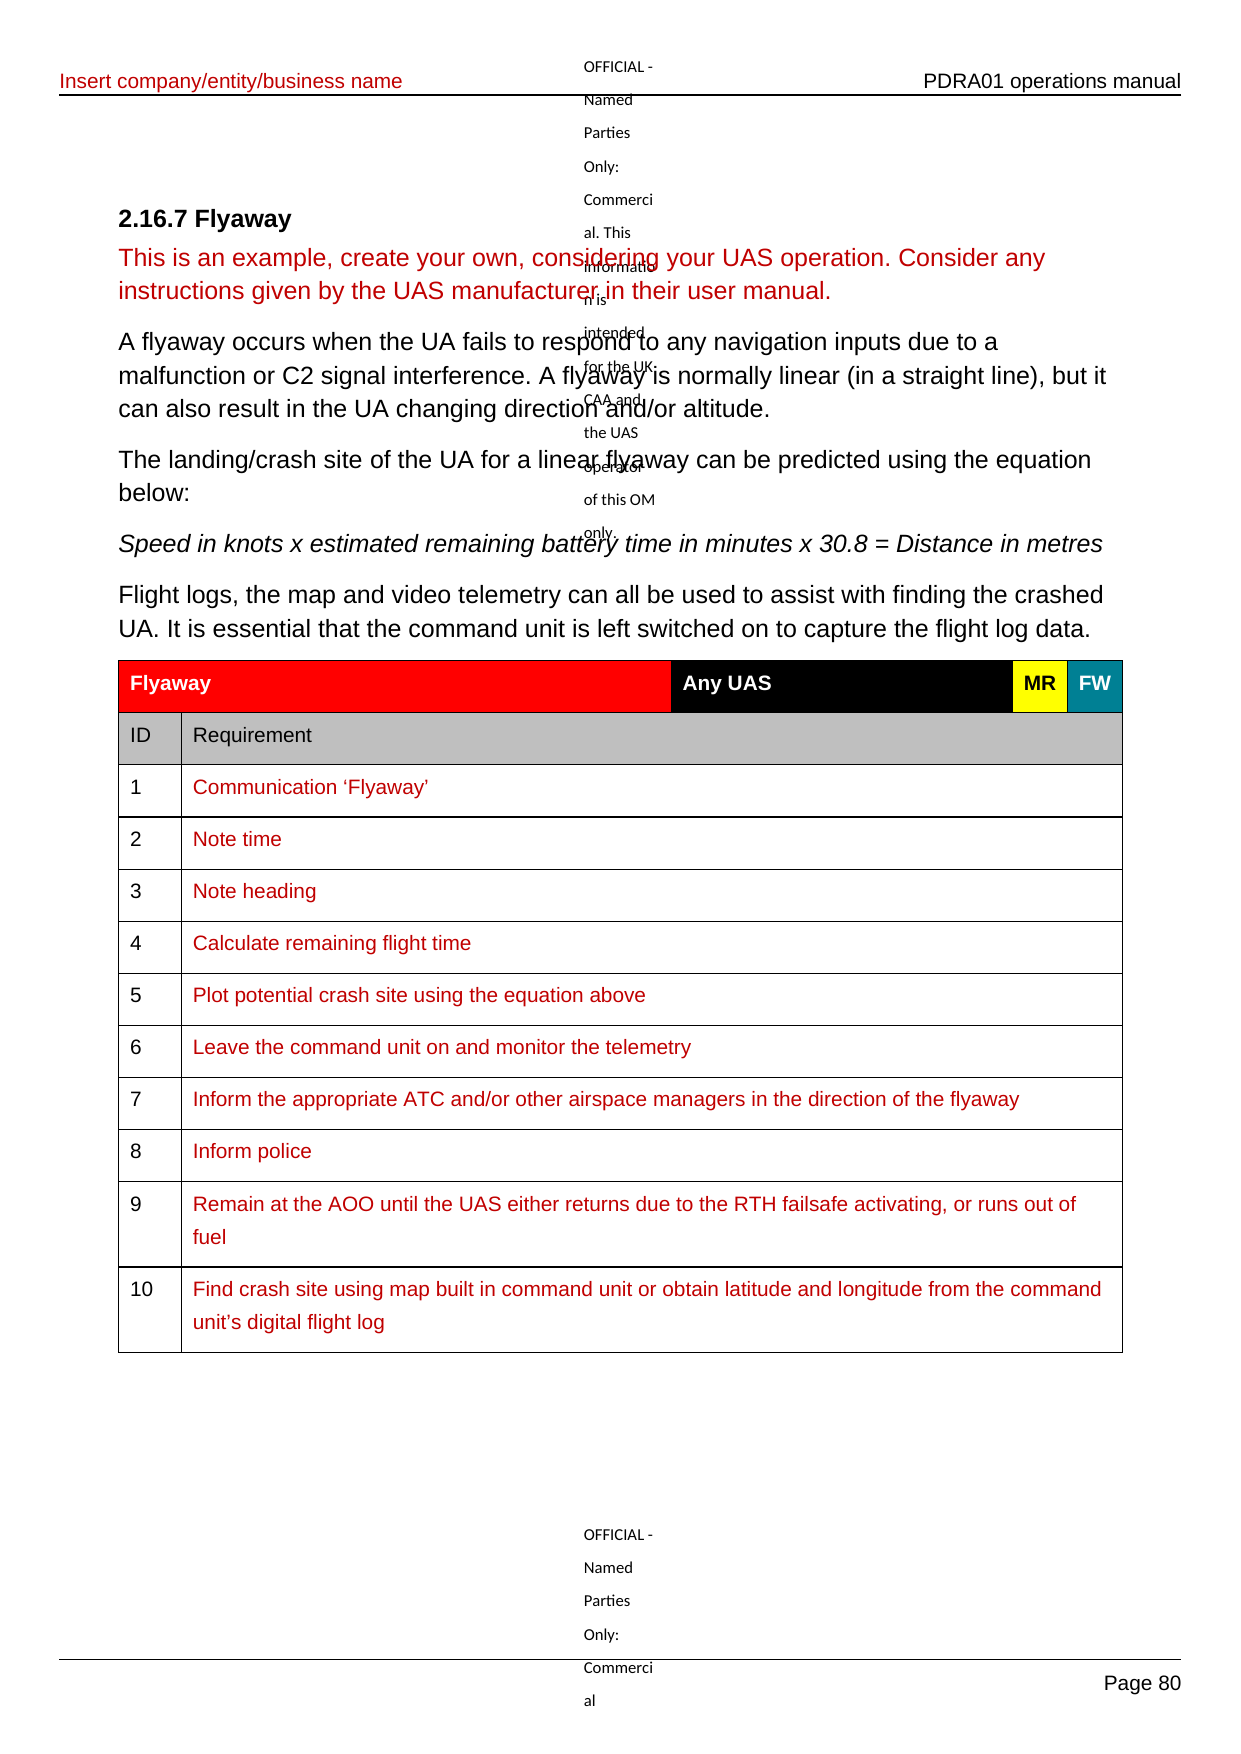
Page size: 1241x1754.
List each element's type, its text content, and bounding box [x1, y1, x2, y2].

table_cell ID [119, 713, 181, 764]
table_cell 4 [119, 922, 181, 973]
table_cell 5 [119, 974, 181, 1025]
table_cell 1 [119, 765, 181, 816]
table_cell 6 [119, 1026, 181, 1077]
table_cell Requirement [182, 713, 1122, 764]
table_cell Find crash site using map built in command unit or obtain latitude and longitude from the command unit’s digital flight log [182, 1268, 1122, 1352]
table_cell Inform police [182, 1130, 1122, 1181]
table_cell Leave the command unit on and monitor the telemetry [182, 1026, 1122, 1077]
text A flyaway occurs when the UA fails to respond to any navigation inputs due to a malfunction or C2 signal interference. A flyaway is normally linear (in a straight line), but it can also result in the UA changing direction and/or altitude. [118, 323, 1122, 423]
table_cell 9 [119, 1182, 181, 1266]
table_cell Inform the appropriate ATC and/or other airspace managers in the direction of the flyaway [182, 1078, 1122, 1129]
table_cell 3 [119, 870, 181, 921]
table_cell Plot potential crash site using the equation above [182, 974, 1122, 1025]
table_cell Communication ‘Flyaway’ [182, 765, 1122, 816]
text Speed in knots x estimated remaining battery time in minutes x 30.8 = Distance in metres [118, 525, 1122, 558]
table_cell 7 [119, 1078, 181, 1129]
table_cell Calculate remaining flight time [182, 922, 1122, 973]
table_header Any UAS [672, 661, 1012, 712]
table_cell 8 [119, 1130, 181, 1181]
table_cell 2 [119, 818, 181, 868]
text The landing/crash site of the UA for a linear flyaway can be predicted using the equation below: [118, 440, 1122, 507]
table_header FW [1068, 661, 1122, 712]
table_cell 10 [119, 1268, 181, 1352]
table_header MR [1013, 661, 1067, 712]
text Flight logs, the map and video telemetry can all be used to assist with finding the crashed UA. It is essential that the command unit is left switched on to capture the flight log data. [118, 576, 1122, 642]
table_cell Note heading [182, 870, 1122, 921]
table_cell Remain at the AOO until the UAS either returns due to the RTH failsafe activating, or runs out of fuel [182, 1182, 1122, 1266]
table_header Flyaway [119, 661, 671, 712]
table_cell Note time [182, 818, 1122, 868]
subtitle 2.16.7 Flyaway [118, 195, 1122, 232]
text This is an example, create your own, considering your UAS operation. Consider any instructions given by the UAS manufacturer in their user manual. [118, 238, 1122, 305]
